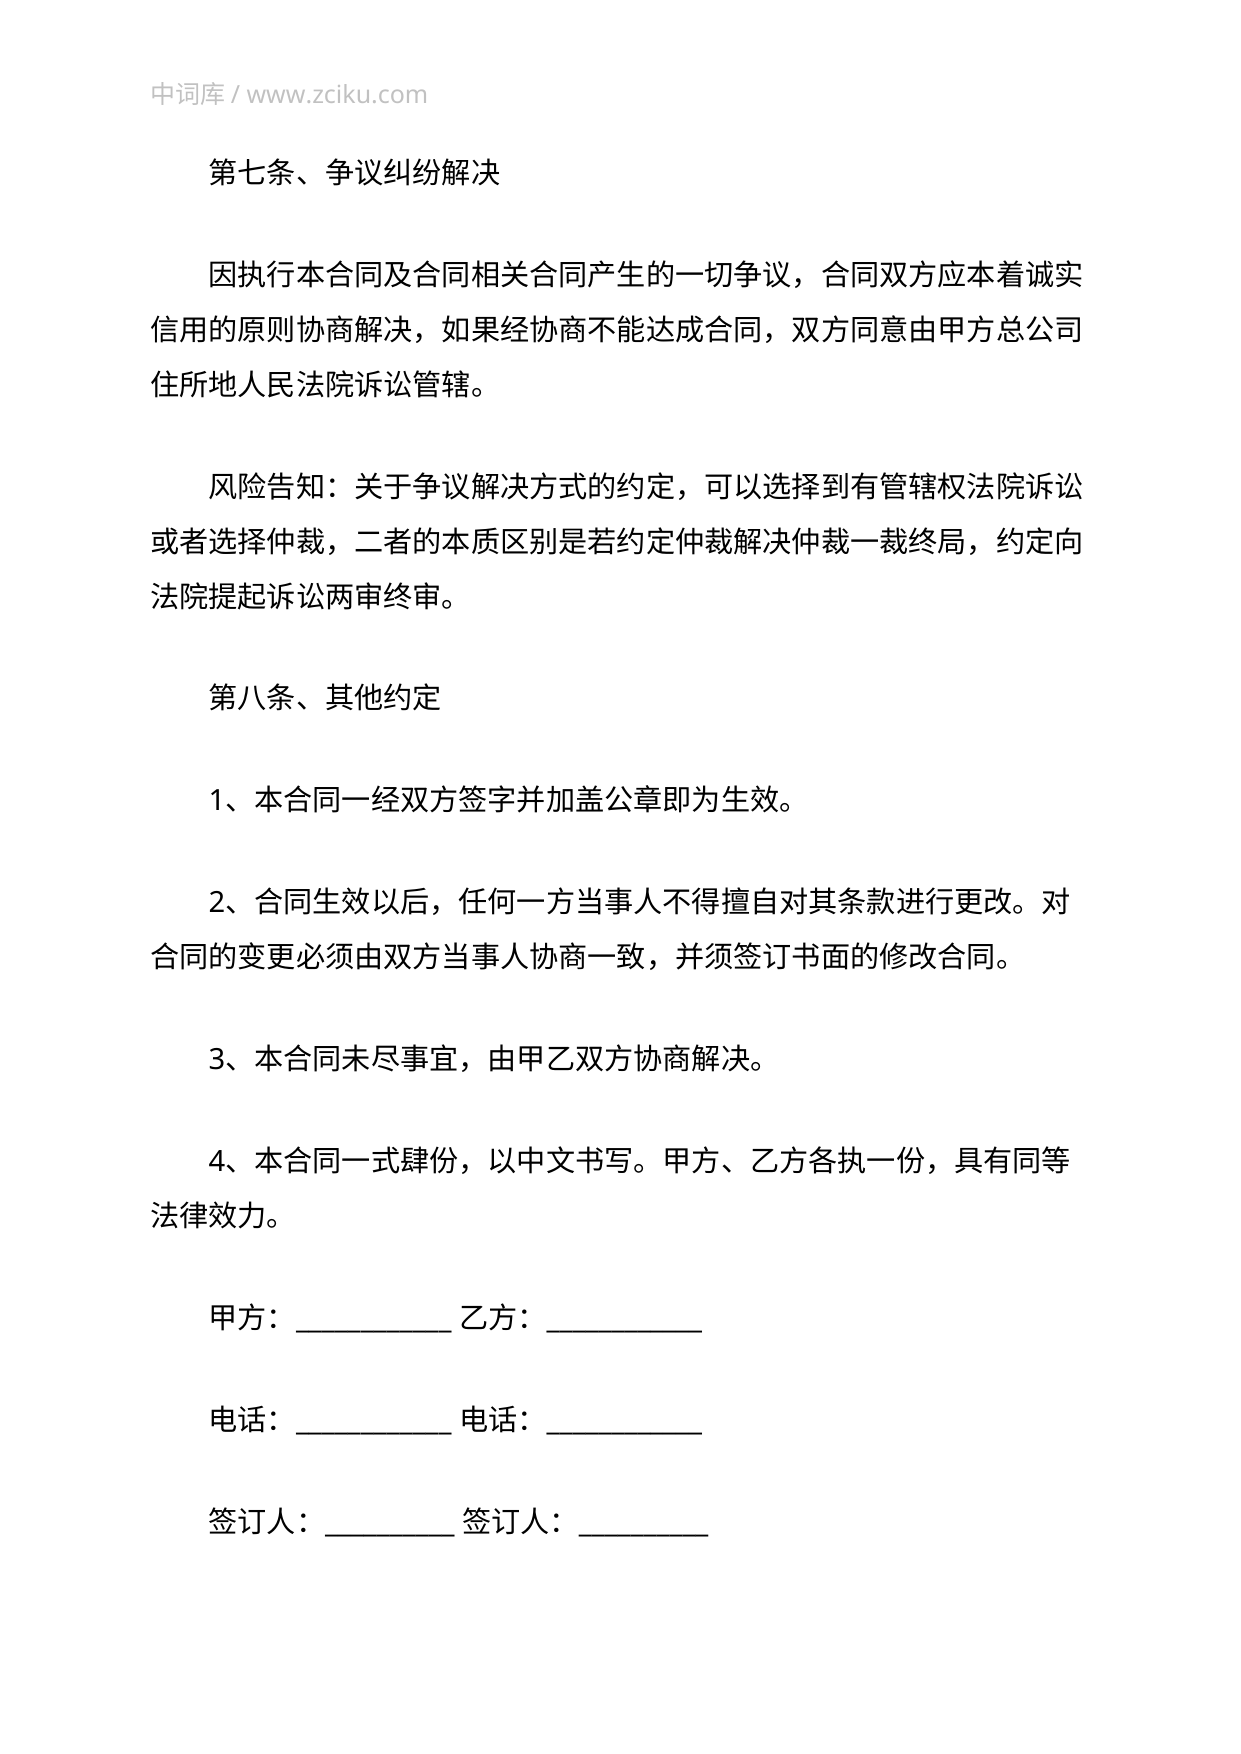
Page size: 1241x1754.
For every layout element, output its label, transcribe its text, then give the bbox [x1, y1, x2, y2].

text 2、合同生效以后，任何一方当事人不得擅自对其条款进行更改。对合同的变更必须由双方当事人协商一致，并须签订书面的修改合同。 [150, 879, 1090, 976]
text 第七条、争议纠纷解决 [150, 150, 1090, 192]
text 1、本合同一经双方签字并加盖公章即为生效。 [150, 777, 1090, 819]
text 第八条、其他约定 [150, 675, 1090, 717]
text 签订人：__________ 签订人：__________ [150, 1498, 1090, 1541]
text 因执行本合同及合同相关合同产生的一切争议，合同双方应本着诚实信用的原则协商解决，如果经协商不能达成合同，双方同意由甲方总公司住所地人民法院诉讼管辖。 [150, 252, 1090, 404]
text 4、本合同一式肆份，以中文书写。甲方、乙方各执一份，具有同等法律效力。 [150, 1137, 1090, 1235]
text 甲方：____________ 乙方：____________ [150, 1294, 1090, 1337]
text 3、本合同未尽事宜，由甲乙双方协商解决。 [150, 1035, 1090, 1078]
text 电话：____________ 电话：____________ [150, 1396, 1090, 1438]
text 风险告知：关于争议解决方式的约定，可以选择到有管辖权法院诉讼或者选择仲裁，二者的本质区别是若约定仲裁解决仲裁一裁终局，约定向法院提起诉讼两审终审。 [150, 463, 1090, 615]
